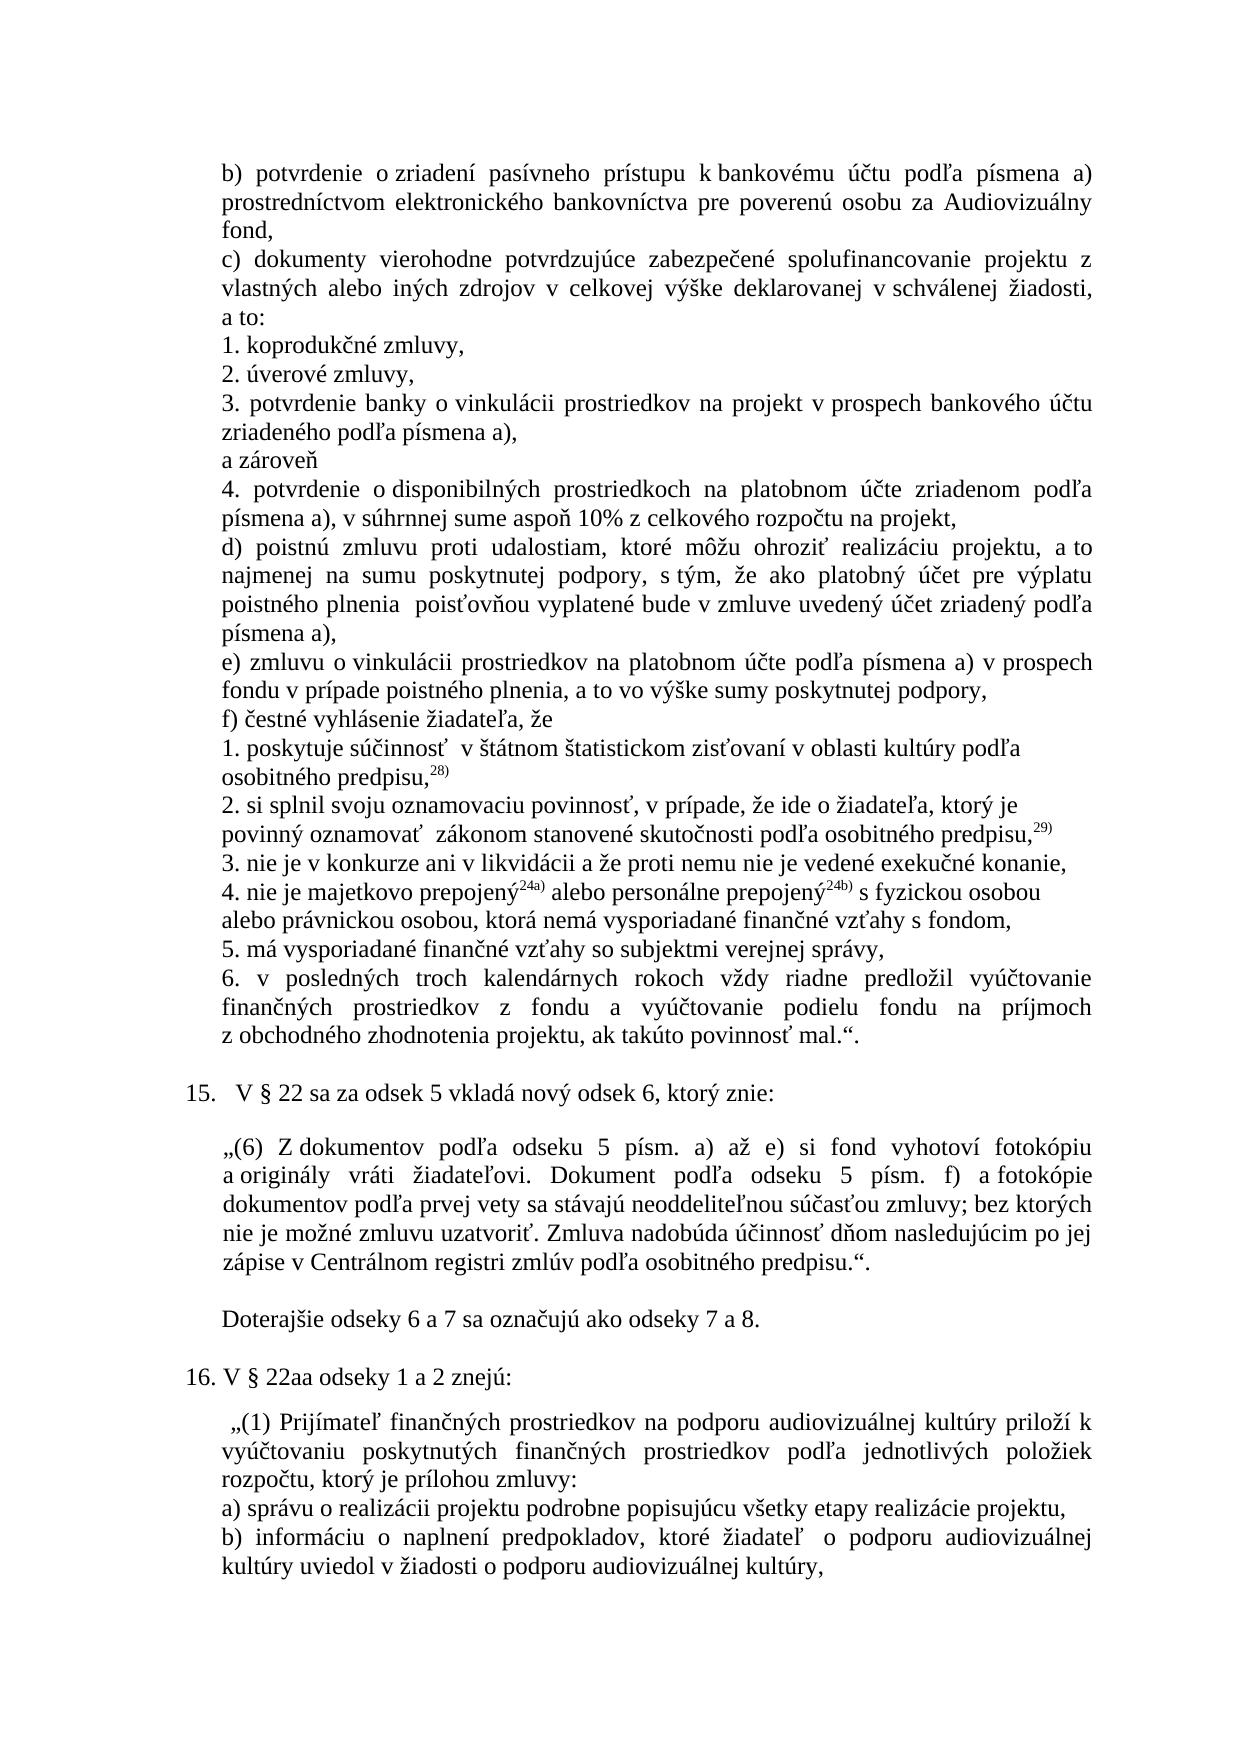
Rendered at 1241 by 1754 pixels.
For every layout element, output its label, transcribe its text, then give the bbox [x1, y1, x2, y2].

text f) čestné vyhlásenie žiadateľa, že [185, 704, 1093, 733]
text 2. si splnil svoju oznamovaciu povinnosť, v prípade, že ide o žiadateľa, ktorý je povinný oznamovať zákonom stanovené skutočnosti podľa osobitného predpisu,29) [221, 790, 1093, 848]
text 16. V § 22aa odseky 1 a 2 znejú: [247, 1362, 1093, 1390]
text 4. nie je majetkovo prepojený24a) alebo personálne prepojený24b) s fyzickou osobou alebo právnickou osobou, ktorá nemá vysporiadané finančné vzťahy s fondom, [221, 877, 1093, 934]
text „(1) Prijímateľ finančných prostriedkov na podporu audiovizuálnej kultúry priloží k vyúčtovaniu poskytnutých finančných prostriedkov podľa jednotlivých položiek rozpočtu, ktorý je prílohou zmluvy: [221, 1407, 1093, 1493]
text c) dokumenty vierohodne potvrdzujúce zabezpečené spolufinancovanie projektu z vlastných alebo iných zdrojov v celkovej výške deklarovanej v schválenej žiadosti, a to: [221, 244, 1093, 330]
text 3. nie je v konkurze ani v likvidácii a že proti nemu nie je vedené exekučné konanie, [185, 848, 1093, 877]
list „(6) Z dokumentov podľa odseku 5 písm. a) až e) si fond vyhotoví fotokópiu a originály vráti žiadateľovi. Dokument podľa odseku 5 písm. f) a fotokópie dokumentov podľa prvej vety sa stávajú neoddeliteľnou súčasťou zmluvy; bez ktorých nie je možné zmluvu uzatvoriť. Zmluva nadobúda účinnosť dňom nasledujúcim po jej zápise v Centrálnom registri zmlúv podľa osobitného predpisu.“. [223, 1132, 1093, 1275]
text 3. potvrdenie banky o vinkulácii prostriedkov na projekt v prospech bankového účtu zriadeného podľa písmena a), [221, 388, 1093, 445]
text a zároveň [185, 445, 1093, 474]
text b) potvrdenie o zriadení pasívneho prístupu k bankovému účtu podľa písmena a) prostredníctvom elektronického bankovníctva pre poverenú osobu za Audiovizuálny fond, [221, 158, 1093, 244]
text Doterajšie odseky 6 a 7 sa označujú ako odseky 7 a 8. [221, 1304, 1093, 1333]
text d) poistnú zmluvu proti udalostiam, ktoré môžu ohroziť realizáciu projektu, a to najmenej na sumu poskytnutej podpory, s tým, že ako platobný účet pre výplatu poistného plnenia poisťovňou vyplatené bude v zmluve uvedený účet zriadený podľa písmena a), [221, 532, 1093, 647]
text 1. koprodukčné zmluvy, [148, 330, 1093, 359]
text a) správu o realizácii projektu podrobne popisujúcu všetky etapy realizácie projektu, [148, 1493, 1093, 1522]
text 6. v posledných troch kalendárnych rokoch vždy riadne predložil vyúčtovanie finančných prostriedkov z fondu a vyúčtovanie podielu fondu na príjmoch z obchodného zhodnotenia projektu, ak takúto povinnosť mal.“. [221, 963, 1093, 1049]
text 4. potvrdenie o disponibilných prostriedkoch na platobnom účte zriadenom podľa písmena a), v súhrnnej sume aspoň 10% z celkového rozpočtu na projekt, [221, 474, 1093, 532]
text 5. má vysporiadané finančné vzťahy so subjektmi verejnej správy, [185, 934, 1093, 963]
text e) zmluvu o vinkulácii prostriedkov na platobnom účte podľa písmena a) v prospech fondu v prípade poistného plnenia, a to vo výške sumy poskytnutej podpory, [221, 647, 1093, 704]
text b) informáciu o naplnení predpokladov, ktoré žiadateľ o podporu audiovizuálnej kultúry uviedol v žiadosti o podporu audiovizuálnej kultúry, [221, 1522, 1093, 1579]
text 15. V § 22 sa za odsek 5 vkladá nový odsek 6, ktorý znie: [148, 1078, 1093, 1107]
text 2. úverové zmluvy, [148, 359, 1093, 388]
text 1. poskytuje súčinnosť v štátnom štatistickom zisťovaní v oblasti kultúry podľa osobitného predpisu,28) [221, 733, 1093, 790]
